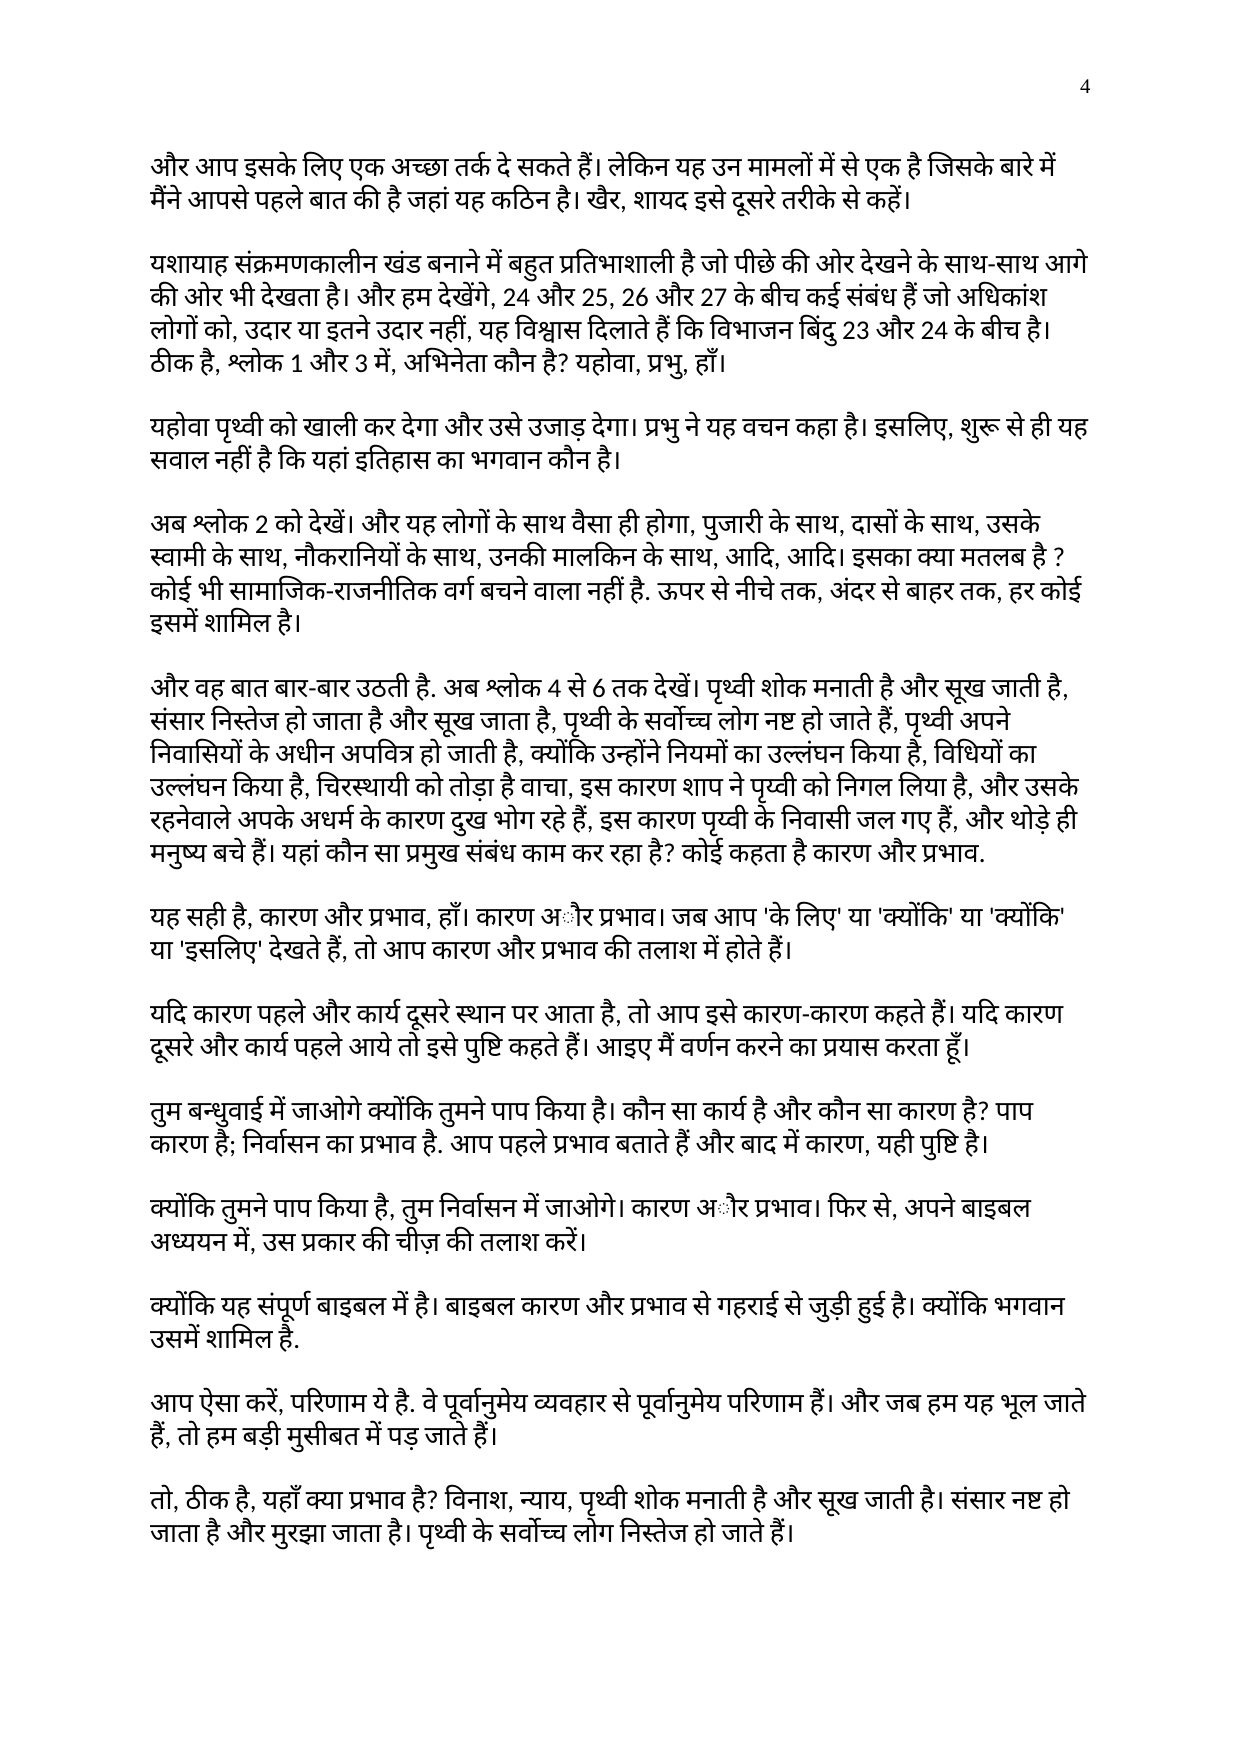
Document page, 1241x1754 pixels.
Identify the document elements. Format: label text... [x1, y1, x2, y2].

text और आप इसके लिए एक अच्छा तर्क दे सकते हैं। लेकिन यह उन मामलों में से एक है जिसके बारे में मैंने आपसे पहले बात की है जहां यह कठिन है। खैर, शायद इसे दूसरे तरीके से कहें। [150, 150, 1090, 216]
text आप ऐसा करें, परिणाम ये है. वे पूर्वानुमेय व्यवहार से पूर्वानुमेय परिणाम हैं। और जब हम यह भूल जाते हैं, तो हम बड़ी मुसीबत में पड़ जाते हैं। [150, 1386, 1090, 1452]
text यशायाह संक्रमणकालीन खंड बनाने में बहुत प्रतिभाशाली है जो पीछे की ओर देखने के साथ-साथ आगे की ओर भी देखता है। और हम देखेंगे, 24 और 25, 26 और 27 के बीच कई संबंध हैं जो अधिकांश लोगों को, उदार या इतने उदार नहीं, यह विश्वास दिलाते हैं कि विभाजन बिंदु 23 और 24 के बीच है। ठीक है, श्लोक 1 और 3 में, अभिनेता कौन है? यहोवा, प्रभु, हाँ। [150, 247, 1090, 379]
text यदि कारण पहले और कार्य दूसरे स्थान पर आता है, तो आप इसे कारण-कारण कहते हैं। यदि कारण दूसरे और कार्य पहले आये तो इसे पुष्टि कहते हैं। आइए मैं वर्णन करने का प्रयास करता हूँ। [150, 997, 1090, 1063]
text तो, ठीक है, यहाँ क्या प्रभाव है? विनाश, न्याय, पृथ्वी शोक मनाती है और सूख जाती है। संसार नष्ट हो जाता है और मुरझा जाता है। पृथ्वी के सर्वोच्च लोग निस्तेज हो जाते हैं। [150, 1483, 1090, 1549]
text और वह बात बार-बार उठती है. अब श्लोक 4 से 6 तक देखें। पृथ्वी शोक मनाती है और सूख जाती है, संसार निस्तेज हो जाता है और सूख जाता है, पृथ्वी के सर्वोच्च लोग नष्ट हो जाते हैं, पृथ्वी अपने निवासियों के अधीन अपवित्र हो जाती है, क्योंकि उन्होंने नियमों का उल्लंघन किया है, विधियों का उल्लंघन किया है, चिरस्थायी को तोड़ा है वाचा, इस कारण शाप ने पृय्वी को निगल लिया है, और उसके रहनेवाले अपके अधर्म के कारण दुख भोग रहे हैं, इस कारण पृय्वी के निवासी जल गए हैं, और थोड़े ही मनुष्य बचे हैं। यहां कौन सा प्रमुख संबंध काम कर रहा है? कोई कहता है कारण और प्रभाव. [150, 671, 1090, 869]
text तुम बन्धुवाई में जाओगे क्योंकि तुमने पाप किया है। कौन सा कार्य है और कौन सा कारण है? पाप कारण है; निर्वासन का प्रभाव है. आप पहले प्रभाव बताते हैं और बाद में कारण, यही पुष्टि है। [150, 1094, 1090, 1161]
text क्योंकि यह संपूर्ण बाइबल में है। बाइबल कारण और प्रभाव से गहराई से जुड़ी हुई है। क्योंकि भगवान उसमें शामिल है. [150, 1289, 1090, 1355]
text यह सही है, कारण और प्रभाव, हाँ। कारण अौर प्रभाव। जब आप 'के लिए' या 'क्योंकि' या 'क्योंकि' या 'इसलिए' देखते हैं, तो आप कारण और प्रभाव की तलाश में होते हैं। [150, 900, 1090, 966]
text क्योंकि तुमने पाप किया है, तुम निर्वासन में जाओगे। कारण अौर प्रभाव। फिर से, अपने बाइबल अध्ययन में, उस प्रकार की चीज़ की तलाश करें। [150, 1192, 1090, 1258]
text यहोवा पृथ्वी को खाली कर देगा और उसे उजाड़ देगा। प्रभु ने यह वचन कहा है। इसलिए, शुरू से ही यह सवाल नहीं है कि यहां इतिहास का भगवान कौन है। [150, 410, 1090, 476]
text अब श्लोक 2 को देखें। और यह लोगों के साथ वैसा ही होगा, पुजारी के साथ, दासों के साथ, उसके स्वामी के साथ, नौकरानियों के साथ, उनकी मालकिन के साथ, आदि, आदि। इसका क्या मतलब है ? कोई भी सामाजिक-राजनीतिक वर्ग बचने वाला नहीं है. ऊपर से नीचे तक, अंदर से बाहर तक, हर कोई इसमें शामिल है। [150, 508, 1090, 640]
